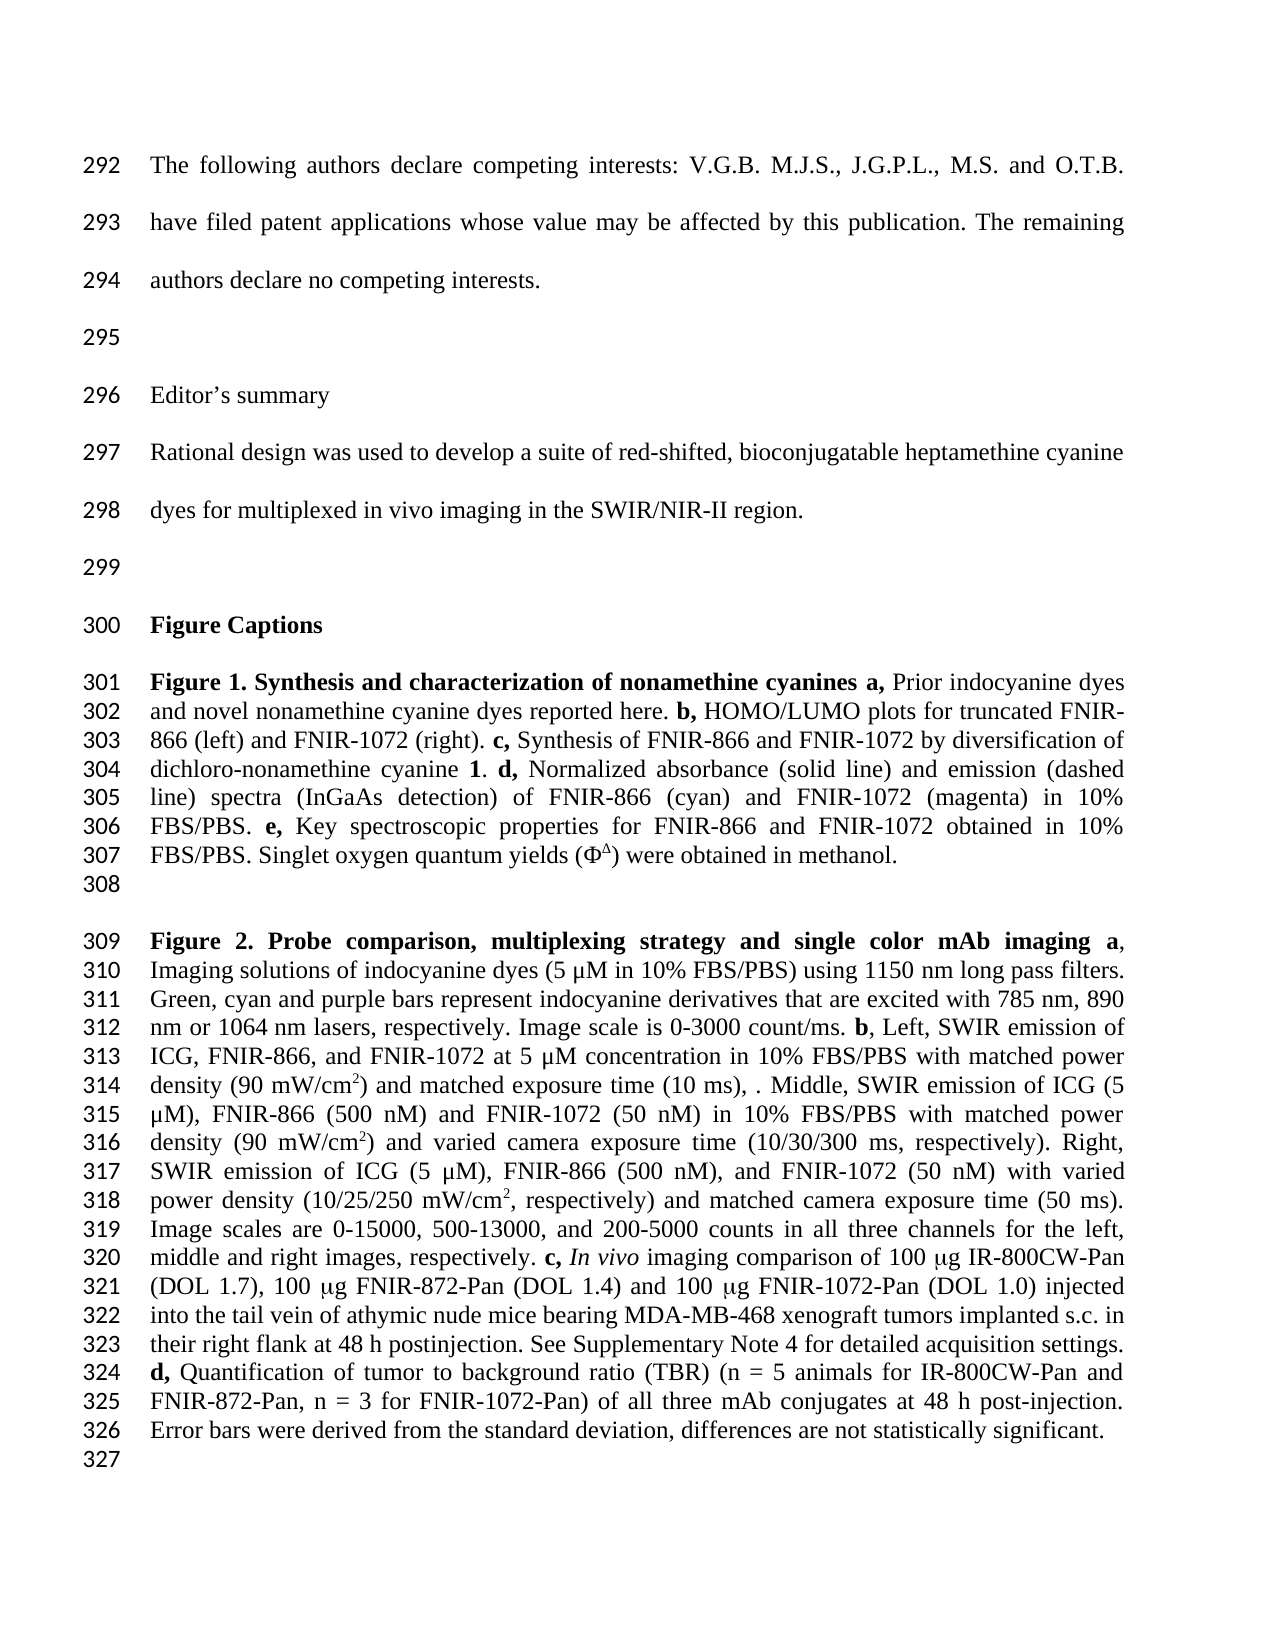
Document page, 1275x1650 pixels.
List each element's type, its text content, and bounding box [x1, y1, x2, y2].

text Figure Captions [150, 610, 1125, 639]
text Figure 1. Synthesis and characterization of nonamethine cyanines a, Prior indocyanine dyes and novel nonamethine cyanine dyes reported here. b, HOMO/LUMO plots for truncated FNIR-866 (left) and FNIR-1072 (right). c, Synthesis of FNIR-866 and FNIR-1072 by diversification of dichloro-nonamethine cyanine 1. d, Normalized absorbance (solid line) and emission (dashed line) spectra (InGaAs detection) of FNIR-866 (cyan) and FNIR-1072 (magenta) in 10% FBS/PBS. e, Key spectroscopic properties for FNIR-866 and FNIR-1072 obtained in 10% FBS/PBS. Singlet oxygen quantum yields (ΦΔ) were obtained in methanol. [150, 667, 1125, 869]
text Rational design was used to develop a suite of red-shifted, bioconjugatable heptamethine cyanine dyes for multiplexed in vivo imaging in the SWIR/NIR-II region. [150, 437, 1125, 524]
text The following authors declare competing interests: V.G.B. M.J.S., J.G.P.L., M.S. and O.T.B. have filed patent applications whose value may be affected by this publication. The remaining authors declare no competing interests. [150, 150, 1125, 294]
text Editor’s summary [150, 380, 1125, 409]
text Figure 2. Probe comparison, multiplexing strategy and single color mAb imaging a, Imaging solutions of indocyanine dyes (5 μM in 10% FBS/PBS) using 1150 nm long pass filters. Green, cyan and purple bars represent indocyanine derivatives that are excited with 785 nm, 890 nm or 1064 nm lasers, respectively. Image scale is 0-3000 count/ms. b, Left, SWIR emission of ICG, FNIR-866, and FNIR-1072 at 5 μM concentration in 10% FBS/PBS with matched power density (90 mW/cm2) and matched exposure time (10 ms), . Middle, SWIR emission of ICG (5 μM), FNIR-866 (500 nM) and FNIR-1072 (50 nM) in 10% FBS/PBS with matched power density (90 mW/cm2) and varied camera exposure time (10/30/300 ms, respectively). Right, SWIR emission of ICG (5 μM), FNIR-866 (500 nM), and FNIR-1072 (50 nM) with varied power density (10/25/250 mW/cm2, respectively) and matched camera exposure time (50 ms). Image scales are 0-15000, 500-13000, and 200-5000 counts in all three channels for the left, middle and right images, respectively. c, In vivo imaging comparison of 100 g IR-800CW-Pan (DOL 1.7), 100 g FNIR-872-Pan (DOL 1.4) and 100 g FNIR-1072-Pan (DOL 1.0) injected into the tail vein of athymic nude mice bearing MDA-MB-468 xenograft tumors implanted s.c. in their right flank at 48 h postinjection. See Supplementary Note 4 for detailed acquisition settings. d, Quantification of tumor to background ratio (TBR) (n = 5 animals for IR-800CW-Pan and FNIR-872-Pan, n = 3 for FNIR-1072-Pan) of all three mAb conjugates at 48 h post-injection. Error bars were derived from the standard deviation, differences are not statistically significant. [150, 926, 1125, 1444]
